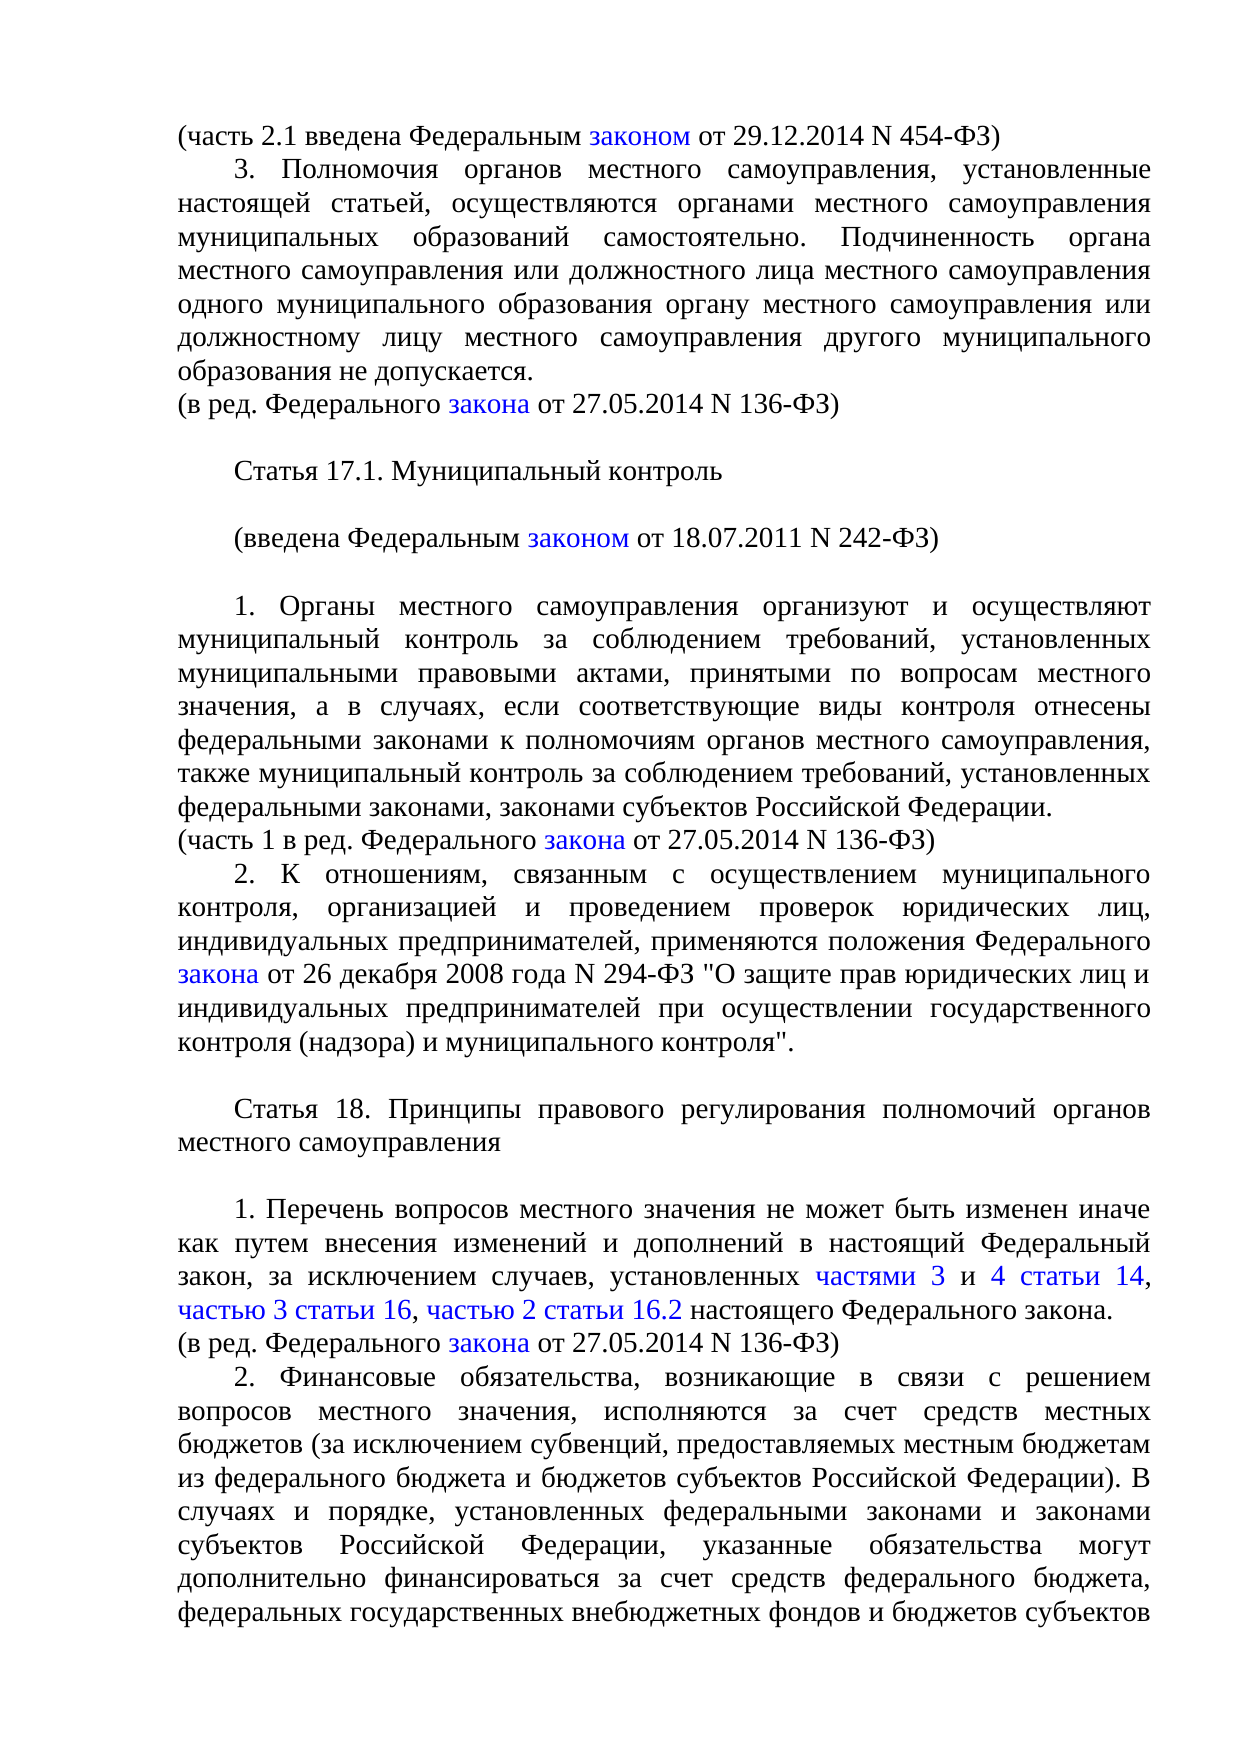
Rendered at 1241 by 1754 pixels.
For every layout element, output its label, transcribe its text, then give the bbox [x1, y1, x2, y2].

text Статья 17.1. Муниципальный контроль [177, 453, 1152, 487]
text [177, 1359, 1152, 1627]
text (часть 2.1 введена Федеральным законом от 29.12.2014 N 454-ФЗ) [177, 118, 1152, 152]
text Статья 18. Принципы правового регулирования полномочий органов местного самоуправления [177, 1091, 1152, 1158]
text 1. Органы местного самоуправления организуют и осуществляют муниципальный контроль за соблюдением требований, установленных муниципальными правовыми актами, принятыми по вопросам местного значения, а в случаях, если соответствующие виды контроля отнесены федеральными законами к полномочиям органов местного самоуправления, также муниципальный контроль за соблюдением требований, установленных федеральными законами, законами субъектов Российской Федерации. [177, 588, 1152, 822]
text 2. К отношениям, связанным с осуществлением муниципального контроля, организацией и проведением проверок юридических лиц, индивидуальных предпринимателей, применяются положения Федерального закона от 26 декабря 2008 года N 294-ФЗ "О защите прав юридических лиц и индивидуальных предпринимателей при осуществлении государственного контроля (надзора) и муниципального контроля". [177, 856, 1152, 1057]
text (в ред. Федерального закона от 27.05.2014 N 136-ФЗ) [177, 386, 1152, 420]
text 3. Полномочия органов местного самоуправления, установленные настоящей статьей, осуществляются органами местного самоуправления муниципальных образований самостоятельно. Подчиненность органа местного самоуправления или должностного лица местного самоуправления одного муниципального образования органу местного самоуправления или должностному лицу местного самоуправления другого муниципального образования не допускается. [177, 152, 1152, 386]
text (часть 1 в ред. Федерального закона от 27.05.2014 N 136-ФЗ) [177, 822, 1152, 856]
text (в ред. Федерального закона от 27.05.2014 N 136-ФЗ) [177, 1326, 1152, 1359]
text 1. Перечень вопросов местного значения не может быть изменен иначе как путем внесения изменений и дополнений в настоящий Федеральный закон, за исключением случаев, установленных частями 3 и 4 статьи 14, частью 3 статьи 16, частью 2 статьи 16.2 настоящего Федерального закона. [177, 1191, 1152, 1326]
text (введена Федеральным законом от 18.07.2011 N 242-ФЗ) [177, 521, 1152, 554]
